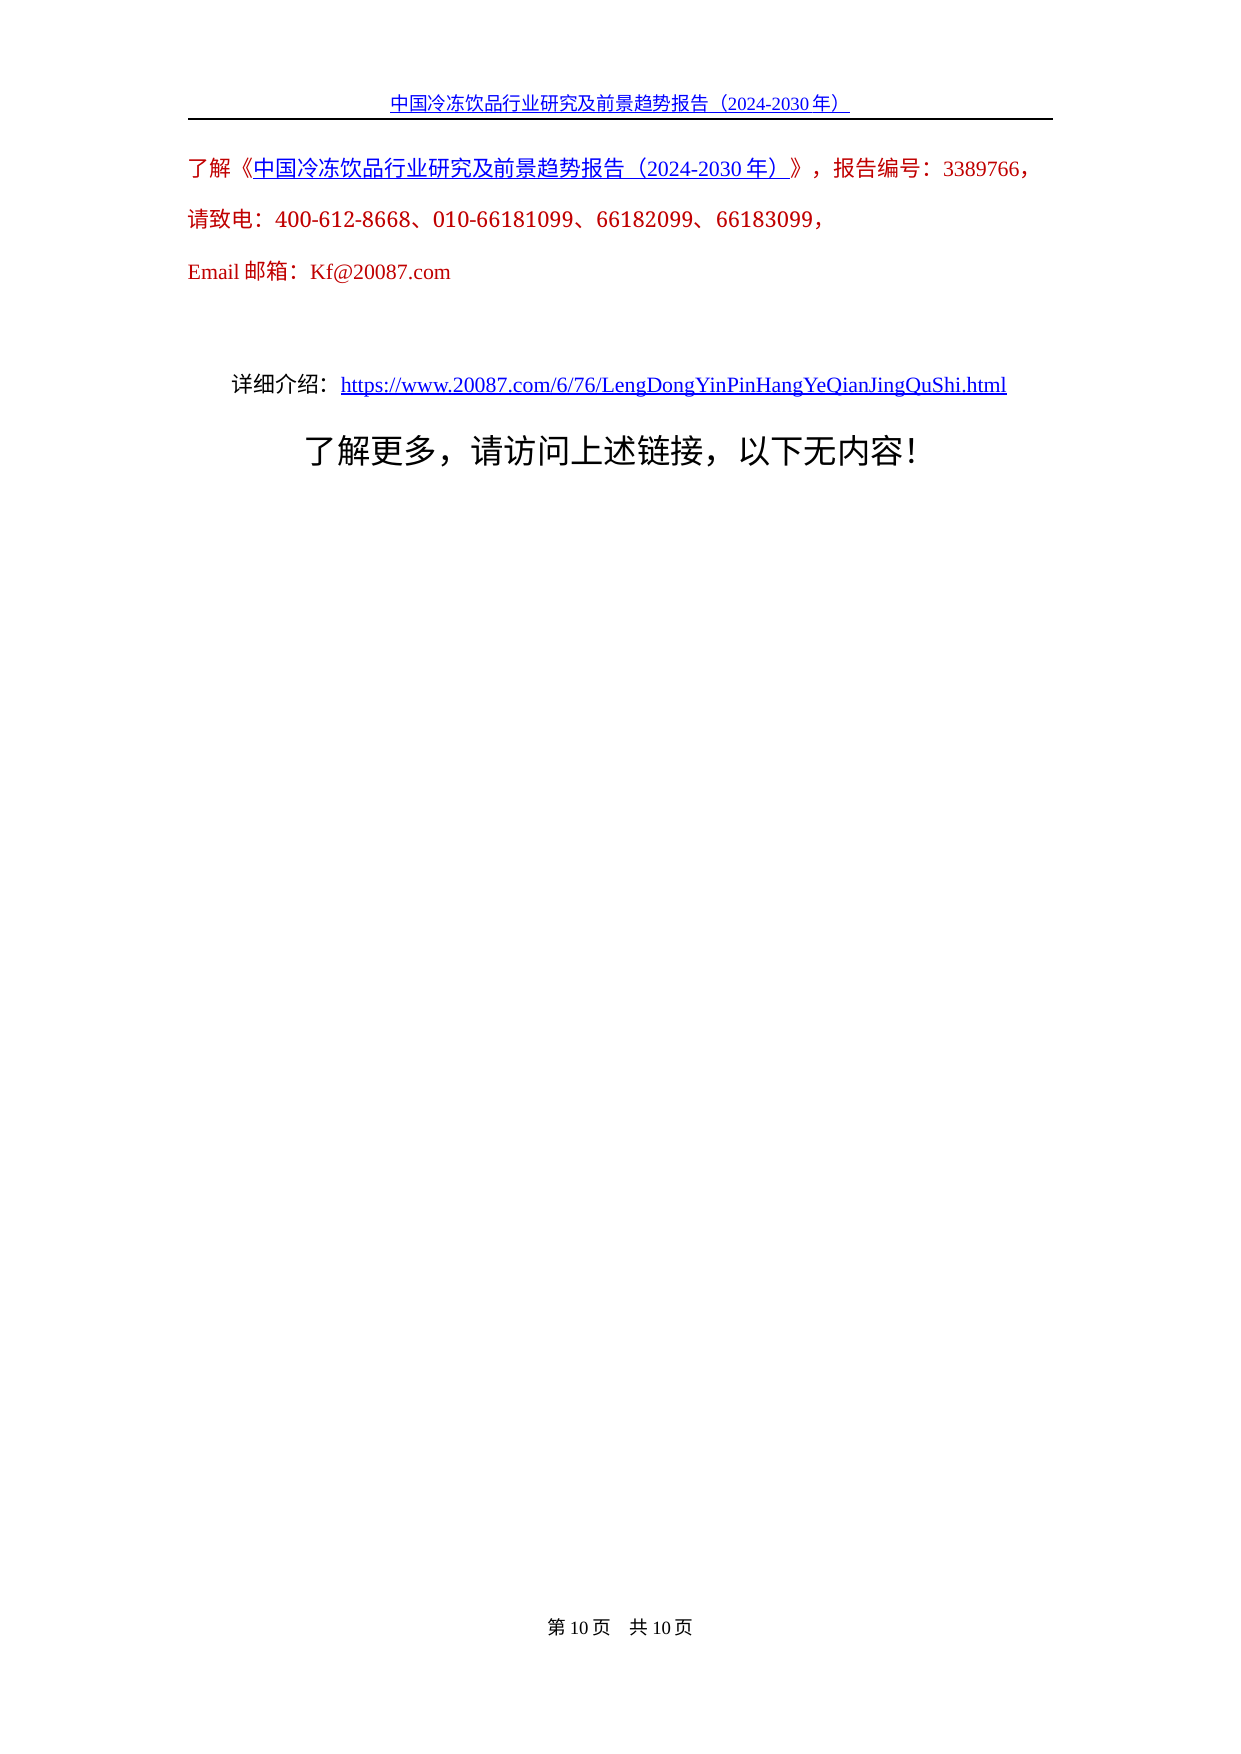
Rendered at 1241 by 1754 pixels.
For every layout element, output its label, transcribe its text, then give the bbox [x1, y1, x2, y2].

text 请致电：400-612-8668、010-66181099、66182099、66183099， [187, 202, 1053, 234]
text 了解《中国冷冻饮品行业研究及前景趋势报告（2024-2030年）》，报告编号：3389766， [187, 150, 1053, 183]
text 详细介绍：https://www.20087.com/6/76/LengDongYinPinHangYeQianJingQuShi.html [187, 366, 1053, 399]
text Email邮箱：Kf@20087.com [187, 253, 1053, 286]
title 了解更多，请访问上述链接，以下无内容！ [187, 416, 1053, 481]
